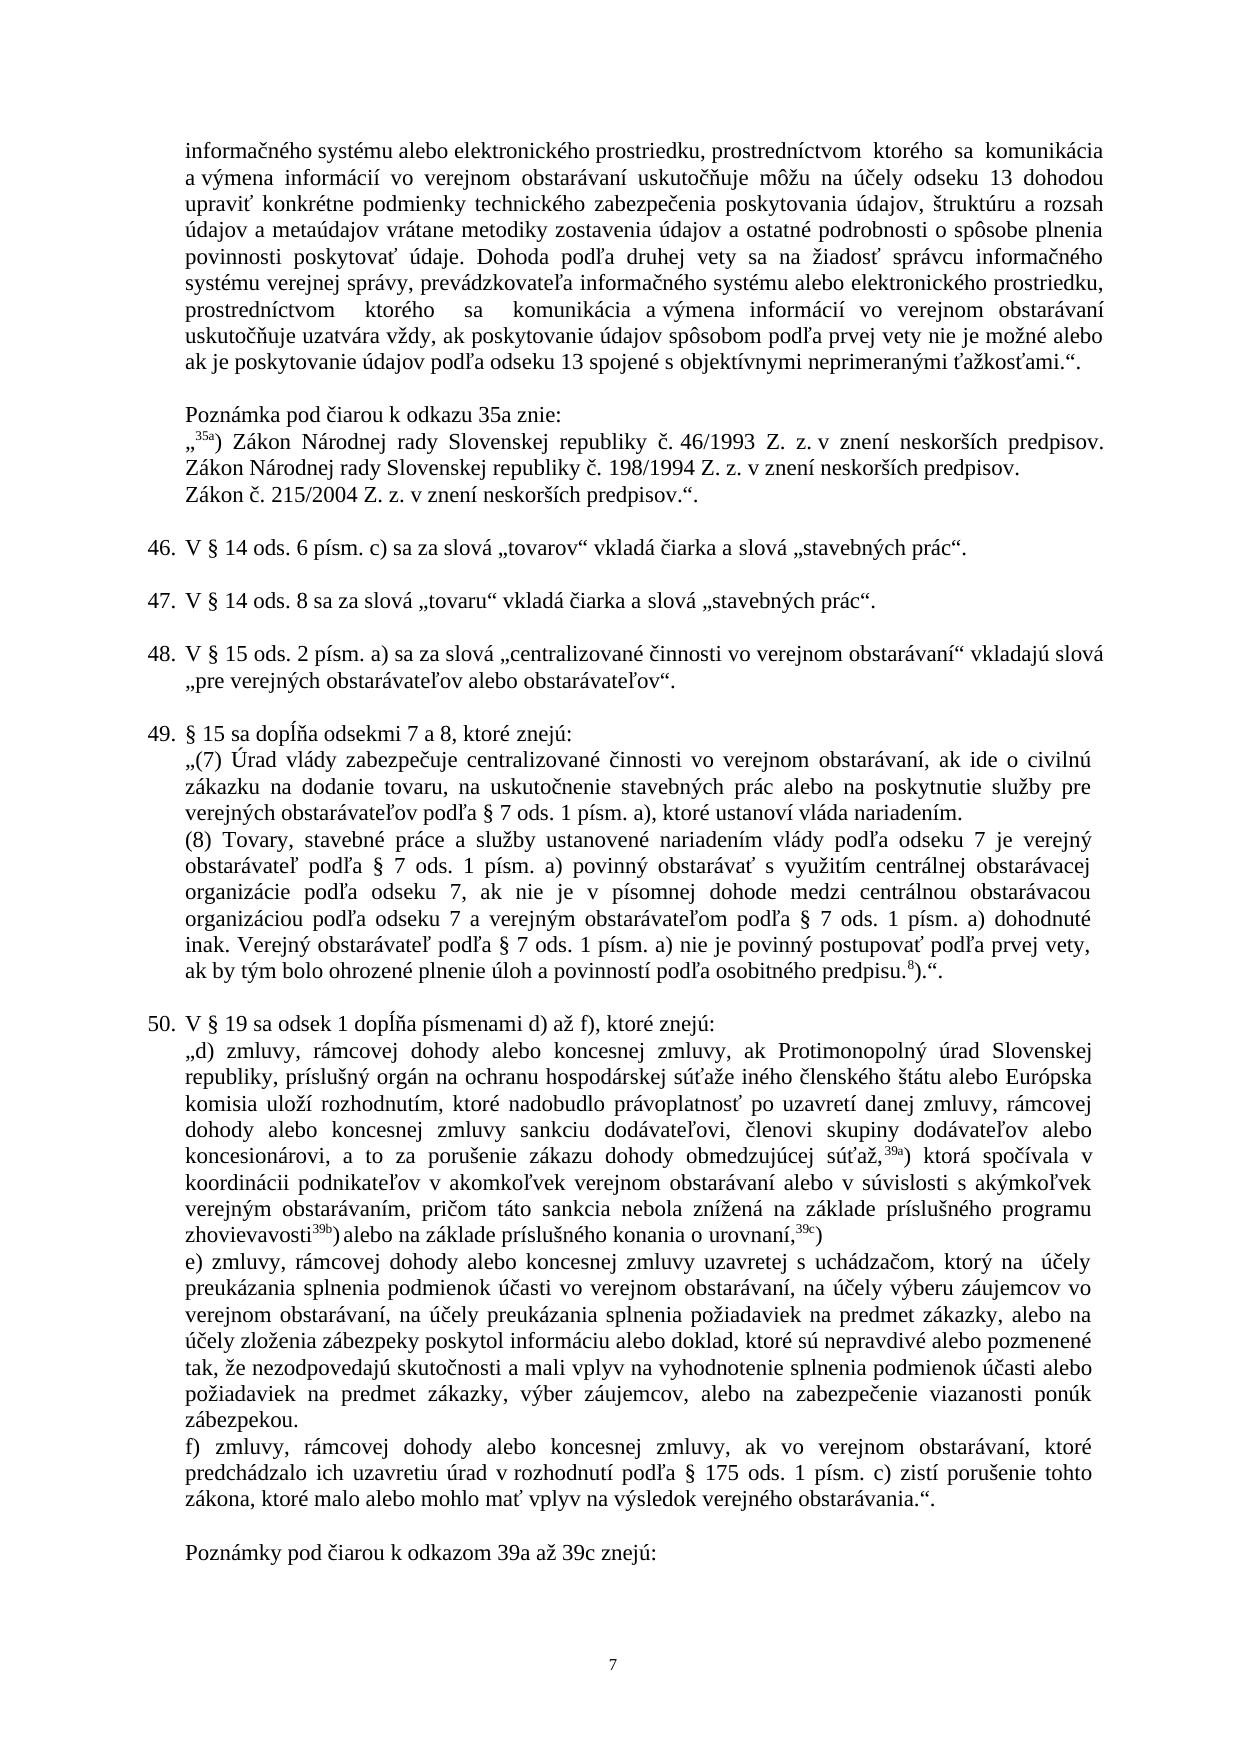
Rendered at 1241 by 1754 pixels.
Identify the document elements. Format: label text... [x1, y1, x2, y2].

text „d) zmluvy, rámcovej dohody alebo koncesnej zmluvy, ak Protimonopolný úrad Slovenskej republiky, príslušný orgán na ochranu hospodárskej súťaže iného členského štátu alebo Európska komisia uloží rozhodnutím, ktoré nadobudlo právoplatnosť po uzavretí danej zmluvy, rámcovej dohody alebo koncesnej zmluvy sankciu dodávateľovi, členovi skupiny dodávateľov alebo koncesionárovi, a to za porušenie zákazu dohody obmedzujúcej súťaž,39a) ktorá spočívala v koordinácii podnikateľov v akomkoľvek verejnom obstarávaní alebo v súvislosti s akýmkoľvek verejným obstarávaním, pričom táto sankcia nebola znížená na základe príslušného programu zhovievavosti39b) alebo na základe príslušného konania o urovnaní,39c) [185, 1037, 1093, 1248]
text Poznámky pod čiarou k odkazom 39a až 39c znejú: [185, 1539, 1093, 1565]
text (8) Tovary, stavebné práce a služby ustanovené nariadením vlády podľa odseku 7 je verejný obstarávateľ podľa § 7 ods. 1 písm. a) povinný obstarávať s využitím centrálnej obstarávacej organizácie podľa odseku 7, ak nie je v písomnej dohode medzi centrálnou obstarávacou organizáciou podľa odseku 7 a verejným obstarávateľom podľa § 7 ods. 1 písm. a) dohodnuté inak. Verejný obstarávateľ podľa § 7 ods. 1 písm. a) nie je povinný postupovať podľa prvej vety, ak by tým bolo ohrozené plnenie úloh a povinností podľa osobitného predpisu.8).“. [185, 826, 1093, 984]
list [185, 137, 1105, 375]
list V § 19 sa odsek 1 dopĺňa písmenami d) až f), ktoré znejú: [147, 1011, 1105, 1037]
list V § 14 ods. 6 písm. c) sa za slová „tovarov“ vkladá čiarka a slová „stavebných prác“. [147, 534, 1105, 560]
list Zákon č. 215/2004 Z. z. v znení neskorších predpisov.“. [185, 481, 1105, 507]
list „35a) Zákon Národnej rady Slovenskej republiky č. 46/1993 Z. z. v znení neskorších predpisov. Zákon Národnej rady Slovenskej republiky č. 198/1994 Z. z. v znení neskorších predpisov. [185, 428, 1105, 481]
list § 15 sa dopĺňa odsekmi 7 a 8, ktoré znejú: [147, 720, 1105, 746]
list Poznámka pod čiarou k odkazu 35a znie: [185, 401, 1105, 428]
list V § 15 ods. 2 písm. a) sa za slová „centralizované činnosti vo verejnom obstarávaní“ vkladajú slová „pre verejných obstarávateľov alebo obstarávateľov“. [147, 640, 1105, 693]
text e) zmluvy, rámcovej dohody alebo koncesnej zmluvy uzavretej s uchádzačom, ktorý na účely preukázania splnenia podmienok účasti vo verejnom obstarávaní, na účely výberu záujemcov vo verejnom obstarávaní, na účely preukázania splnenia požiadaviek na predmet zákazky, alebo na účely zloženia zábezpeky poskytol informáciu alebo doklad, ktoré sú nepravdivé alebo pozmenené tak, že nezodpovedajú skutočnosti a mali vplyv na vyhodnotenie splnenia podmienok účasti alebo požiadaviek na predmet zákazky, výber záujemcov, alebo na zabezpečenie viazanosti ponúk zábezpekou. [185, 1248, 1093, 1433]
text f) zmluvy, rámcovej dohody alebo koncesnej zmluvy, ak vo verejnom obstarávaní, ktoré predchádzalo ich uzavretiu úrad v rozhodnutí podľa § 175 ods. 1 písm. c) zistí porušenie tohto zákona, ktoré malo alebo mohlo mať vplyv na výsledok verejného obstarávania.“. [185, 1433, 1093, 1512]
text „(7) Úrad vlády zabezpečuje centralizované činnosti vo verejnom obstarávaní, ak ide o civilnú zákazku na dodanie tovaru, na uskutočnenie stavebných prác alebo na poskytnutie služby pre verejných obstarávateľov podľa § 7 ods. 1 písm. a), ktoré ustanoví vláda nariadením. [185, 746, 1093, 825]
list V § 14 ods. 8 sa za slová „tovaru“ vkladá čiarka a slová „stavebných prác“. [147, 587, 1105, 613]
